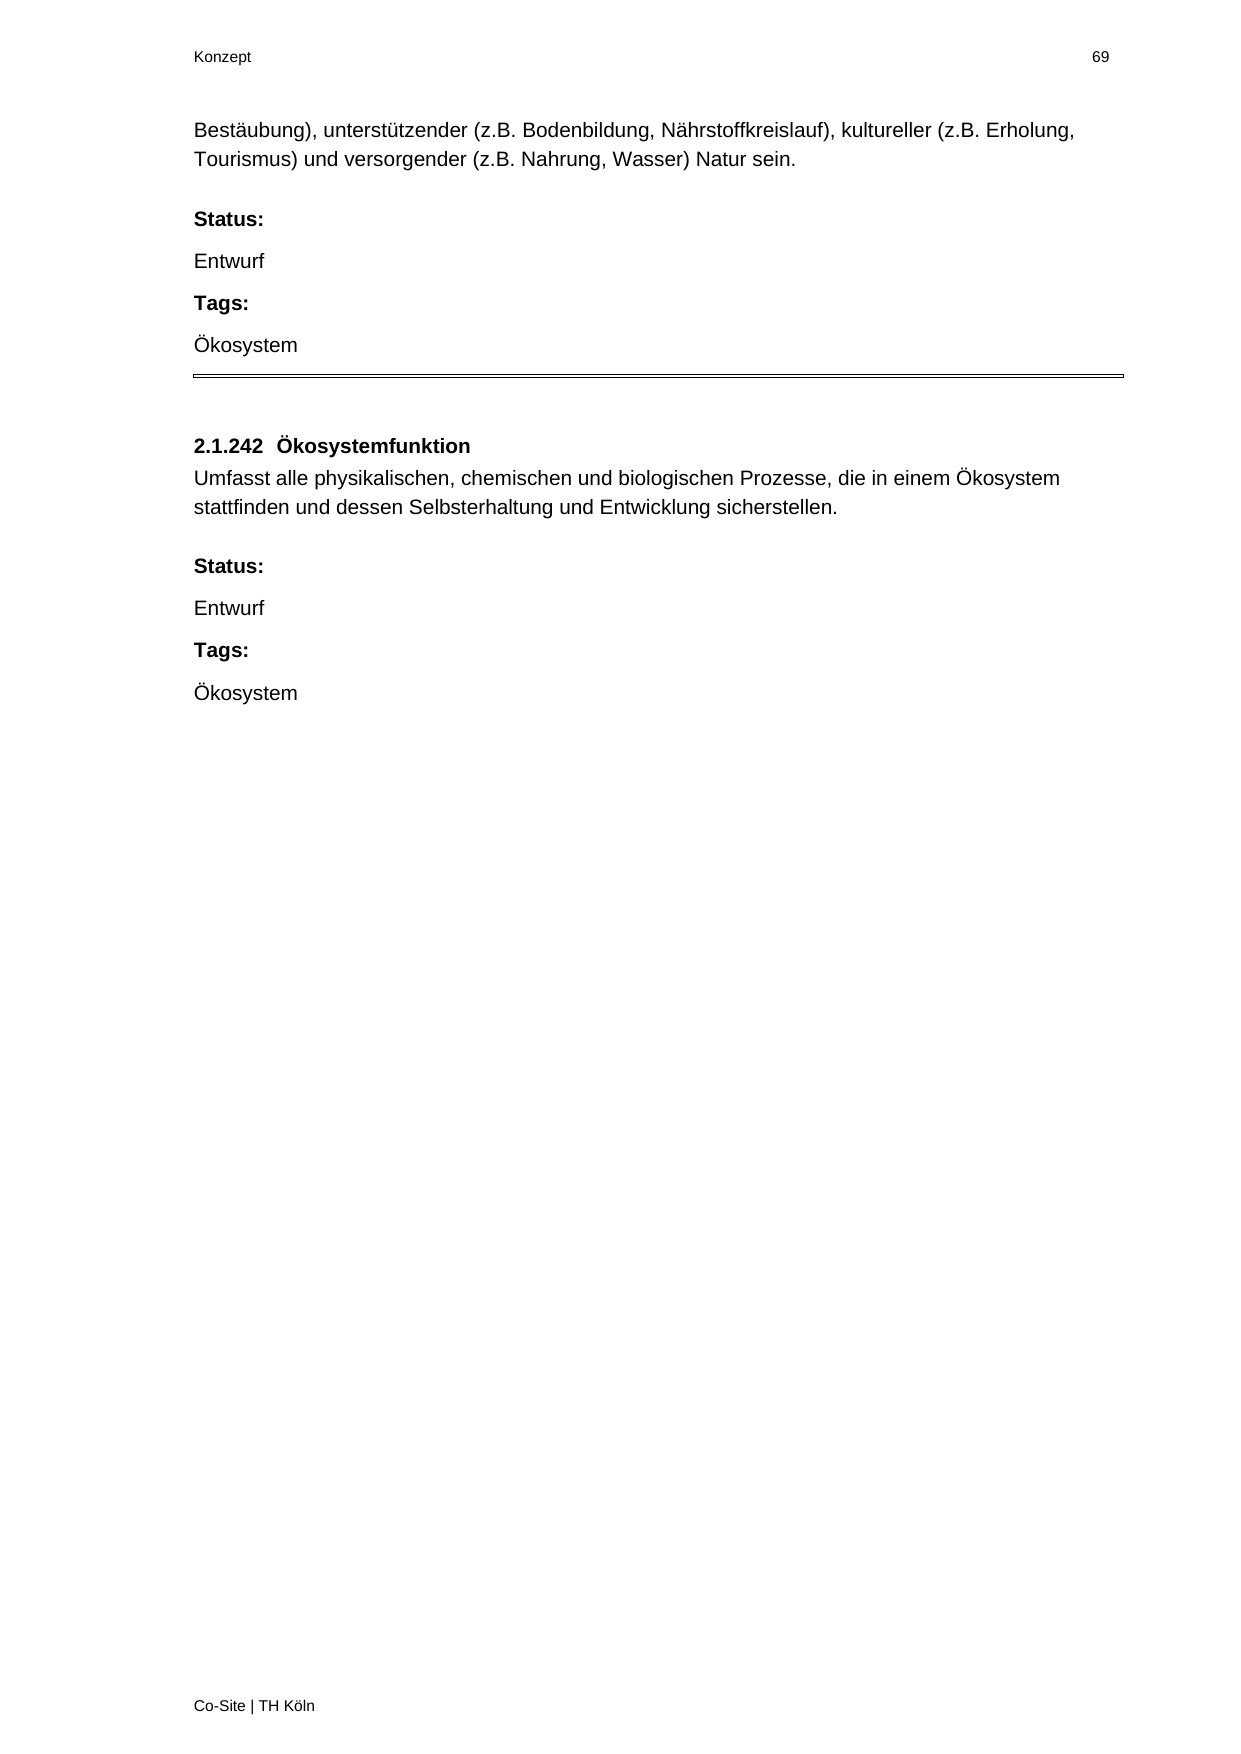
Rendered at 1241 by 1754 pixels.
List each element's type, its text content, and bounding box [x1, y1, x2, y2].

text Entwurf [194, 248, 1124, 272]
text Ökosystem [194, 680, 1124, 704]
text Tags: [194, 638, 1124, 662]
text Entwurf [194, 596, 1124, 620]
text Tags: [194, 291, 1124, 314]
text Ökosystem [194, 333, 1124, 357]
subtitle Ökosystemfunktion [194, 434, 1124, 458]
text Status: [194, 554, 1124, 578]
text Status: [194, 206, 1124, 230]
